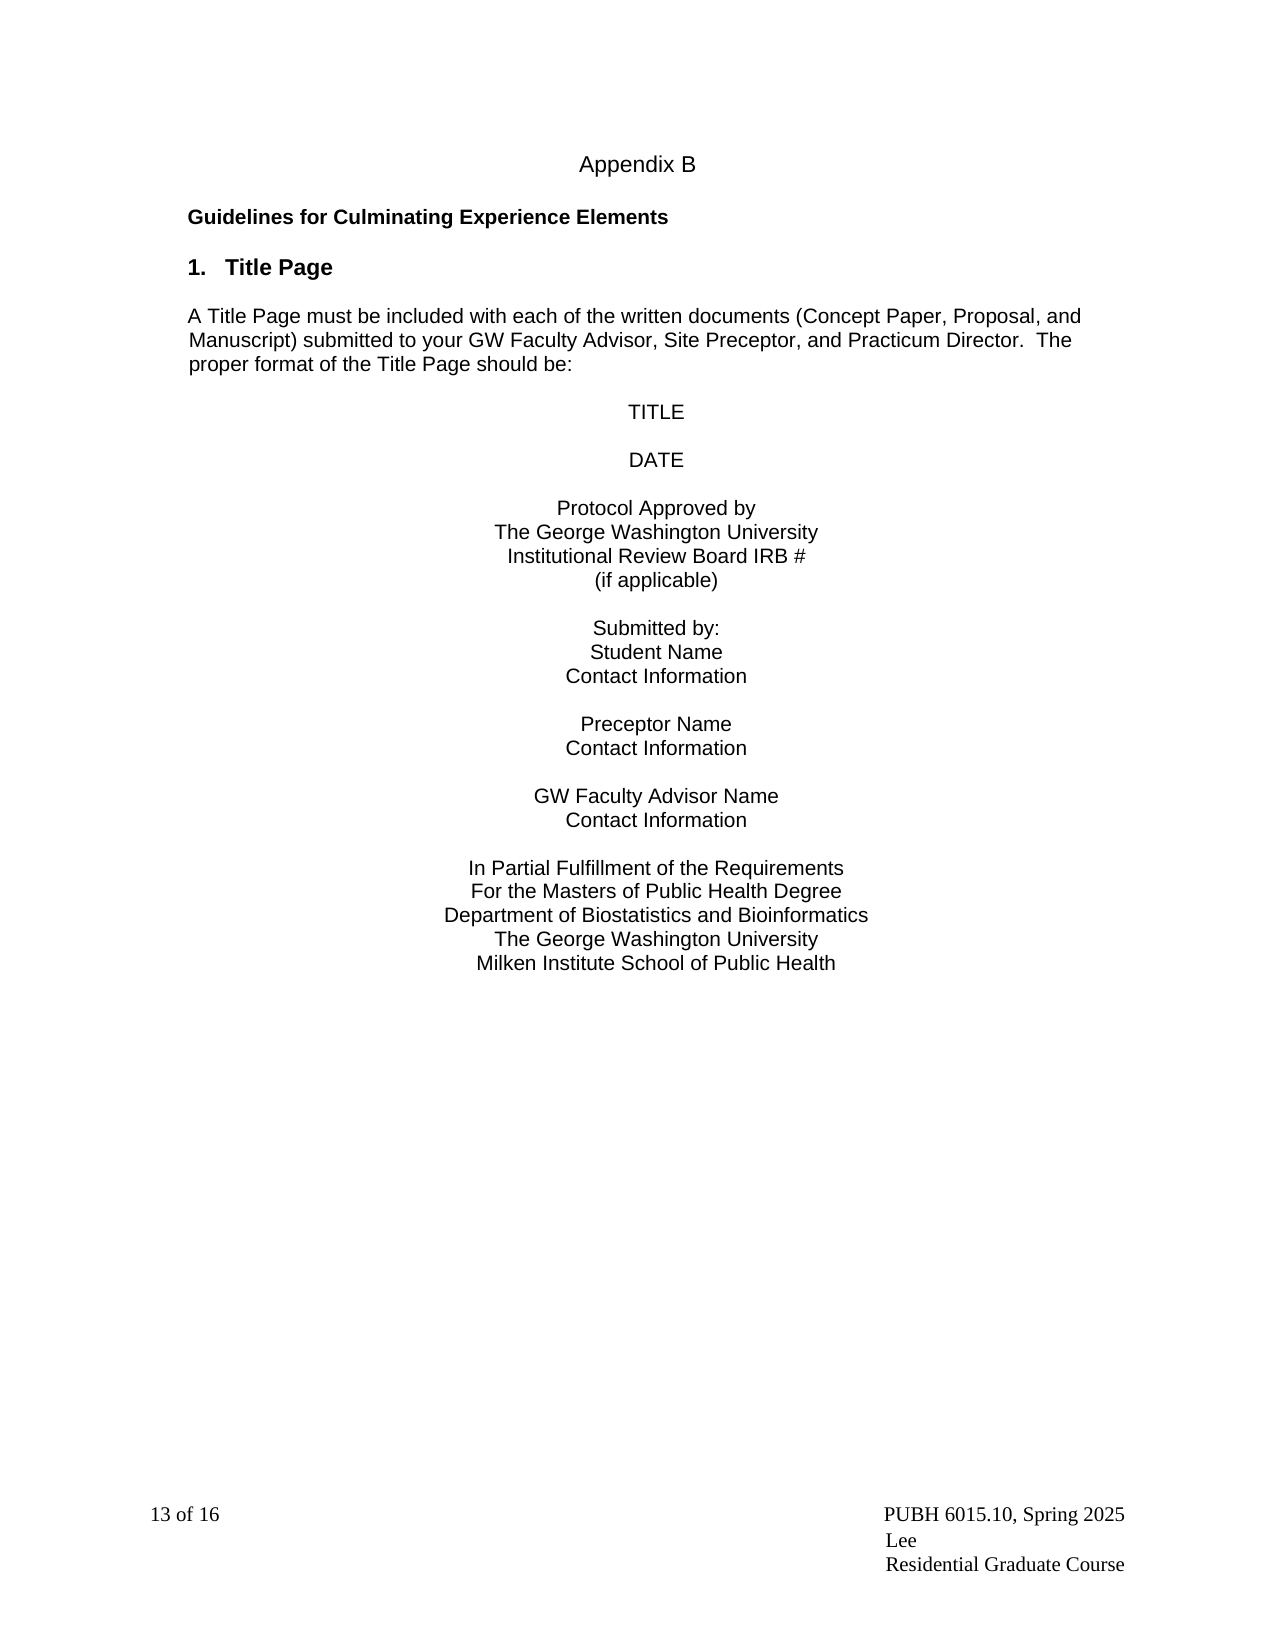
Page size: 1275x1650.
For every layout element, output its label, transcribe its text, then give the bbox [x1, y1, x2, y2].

text Student Name [187, 640, 1125, 664]
text Contact Information [187, 807, 1125, 831]
text DATE [187, 448, 1125, 472]
text Guidelines for Culminating Experience Elements [187, 205, 1125, 229]
text TITLE [187, 400, 1125, 424]
text In Partial Fulfillment of the Requirements [187, 855, 1125, 879]
text (if applicable) [187, 568, 1125, 592]
text The George Washington University [187, 927, 1125, 951]
text Contact Information [187, 736, 1125, 759]
text For the Masters of Public Health Degree [187, 879, 1125, 903]
list Title Page [187, 254, 1125, 280]
subtitle Appendix B [150, 151, 1125, 177]
text Milken Institute School of Public Health [187, 951, 1125, 975]
text Department of Biostatistics and Bioinformatics [187, 903, 1125, 927]
text A Title Page must be included with each of the written documents (Concept Paper, Proposal, and Manuscript) submitted to your GW Faculty Advisor, Site Preceptor, and Practicum Director. The proper format of the Title Page should be: [187, 304, 1125, 376]
text The George Washington University [187, 520, 1125, 544]
text GW Faculty Advisor Name [187, 783, 1125, 807]
text Institutional Review Board IRB # [187, 544, 1125, 568]
text Contact Information [187, 664, 1125, 688]
text Submitted by: [187, 616, 1125, 640]
text Protocol Approved by [187, 496, 1125, 520]
text Preceptor Name [187, 712, 1125, 736]
